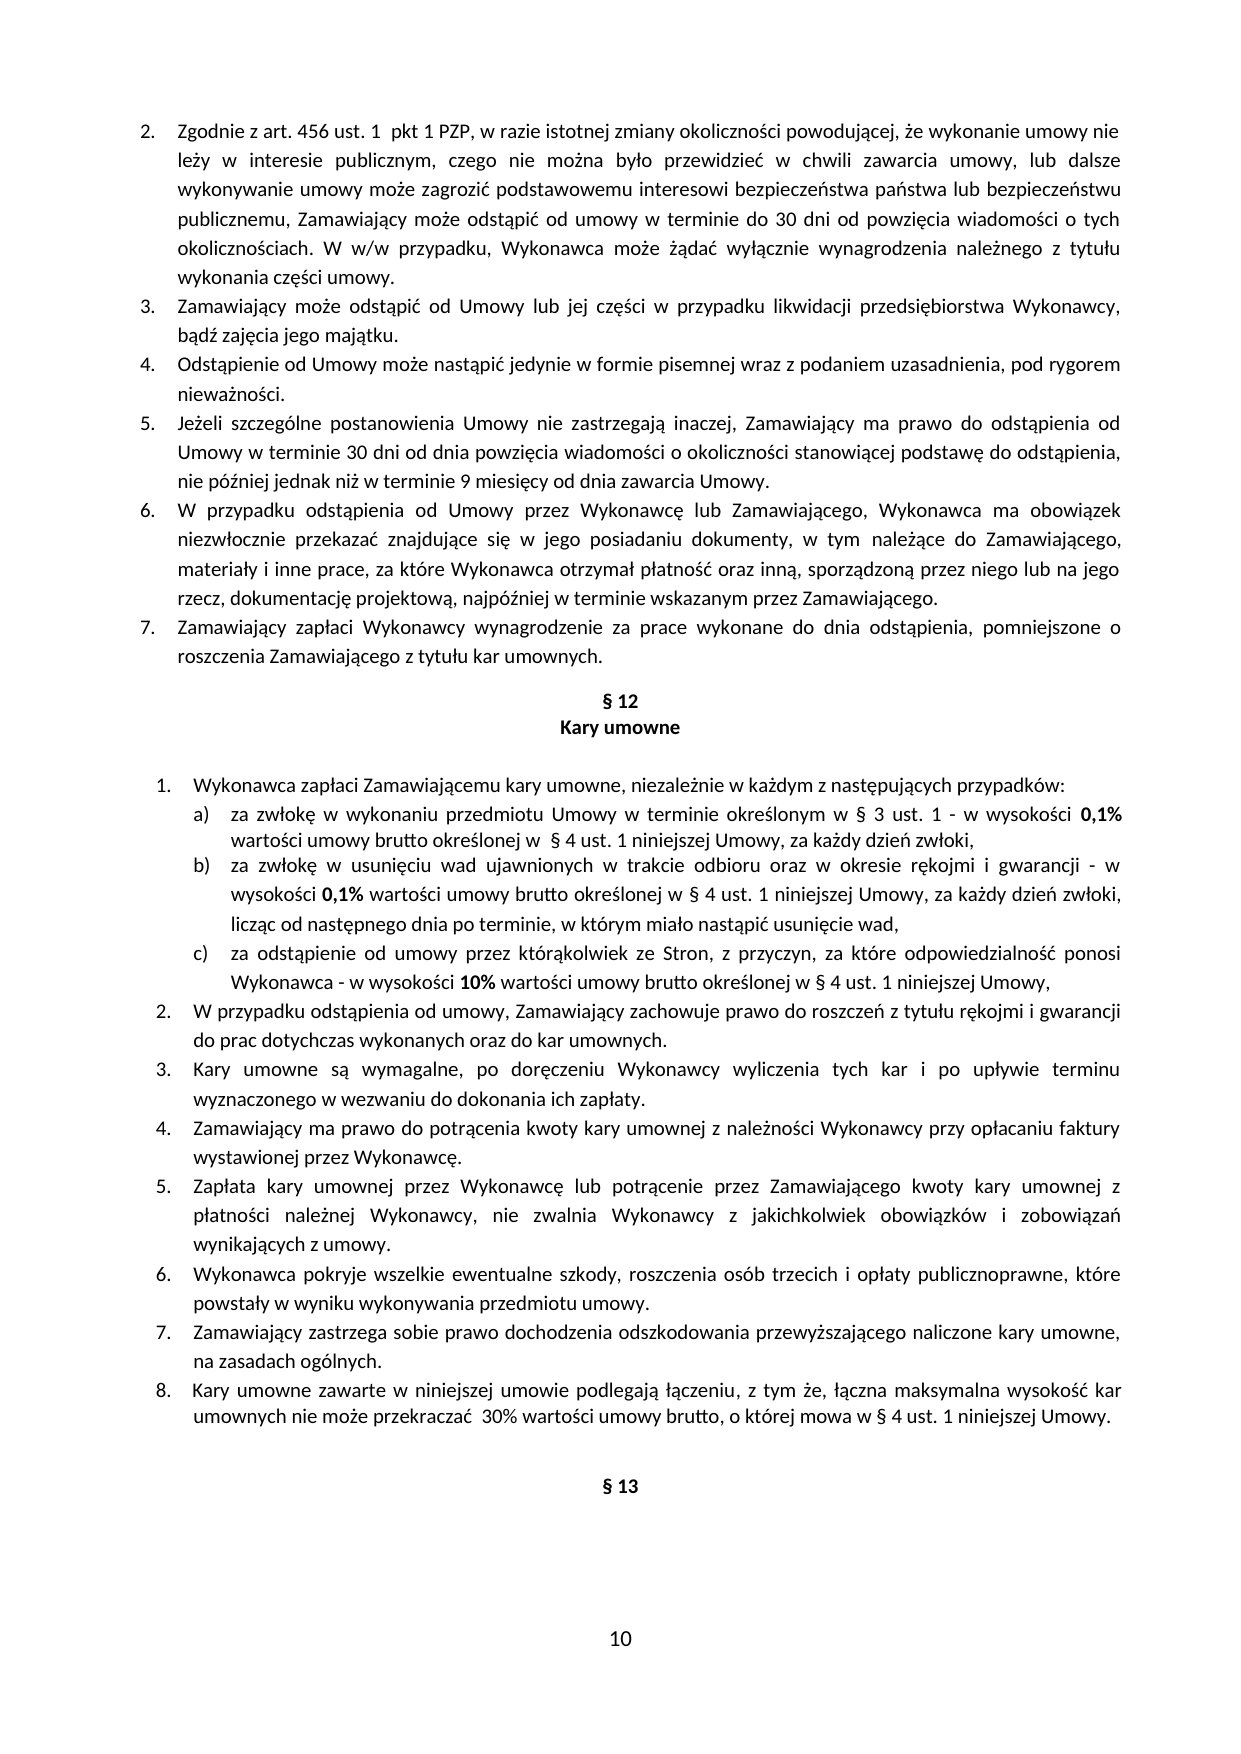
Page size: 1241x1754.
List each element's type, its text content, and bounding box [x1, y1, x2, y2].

list Zgodnie z art. 456 ust. 1 pkt 1 PZP, w razie istotnej zmiany okoliczności powodującej, że wykonanie umowy nie leży w interesie publicznym, czego nie można było przewidzieć w chwili zawarcia umowy, lub dalsze wykonywanie umowy może zagrozić podstawowemu interesowi bezpieczeństwa państwa lub bezpieczeństwu publicznemu, Zamawiający może odstąpić od umowy w terminie do 30 dni od powzięcia wiadomości o tych okolicznościach. W w/w przypadku, Wykonawca może żądać wyłącznie wynagrodzenia należnego z tytułu wykonania części umowy. [140, 118, 1122, 289]
list Wykonawca pokryje wszelkie ewentualne szkody, roszczenia osób trzecich i opłaty publicznoprawne, które powstały w wyniku wykonywania przedmiotu umowy. [156, 1261, 1122, 1315]
list Zamawiający ma prawo do potrącenia kwoty kary umownej z należności Wykonawcy przy opłacaniu faktury wystawionej przez Wykonawcę. [156, 1115, 1122, 1169]
list za zwłokę w wykonaniu przedmiotu Umowy w terminie określonym w § 3 ust. 1 - w wysokości 0,1% wartości umowy brutto określonej w § 4 ust. 1 niniejszej Umowy, za każdy dzień zwłoki, [193, 802, 1122, 852]
list W przypadku odstąpienia od Umowy przez Wykonawcę lub Zamawiającego, Wykonawca ma obowiązek niezwłocznie przekazać znajdujące się w jego posiadaniu dokumenty, w tym należące do Zamawiającego, materiały i inne prace, za które Wykonawca otrzymał płatność oraz inną, sporządzoną przez niego lub na jego rzecz, dokumentację projektową, najpóźniej w terminie wskazanym przez Zamawiającego. [140, 497, 1122, 610]
text Kary umowne [118, 714, 1122, 739]
list Zamawiający może odstąpić od Umowy lub jej części w przypadku likwidacji przedsiębiorstwa Wykonawcy, bądź zajęcia jego majątku. [140, 293, 1122, 348]
list Zapłata kary umownej przez Wykonawcę lub potrącenie przez Zamawiającego kwoty kary umownej z płatności należnej Wykonawcy, nie zwalnia Wykonawcy z jakichkolwiek obowiązków i zobowiązań wynikających z umowy. [156, 1173, 1122, 1257]
list Odstąpienie od Umowy może nastąpić jedynie w formie pisemnej wraz z podaniem uzasadnienia, pod rygorem nieważności. [140, 352, 1122, 406]
list za zwłokę w usunięciu wad ujawnionych w trakcie odbioru oraz w okresie rękojmi i gwarancji - w wysokości 0,1% wartości umowy brutto określonej w § 4 ust. 1 niniejszej Umowy, za każdy dzień zwłoki, licząc od następnego dnia po terminie, w którym miało nastąpić usunięcie wad, [193, 852, 1122, 936]
list Zamawiający zapłaci Wykonawcy wynagrodzenie za prace wykonane do dnia odstąpienia, pomniejszone o roszczenia Zamawiającego z tytułu kar umownych. [140, 614, 1122, 669]
list Kary umowne są wymagalne, po doręczeniu Wykonawcy wyliczenia tych kar i po upływie terminu wyznaczonego w wezwaniu do dokonania ich zapłaty. [156, 1057, 1122, 1111]
list za odstąpienie od umowy przez którąkolwiek ze Stron, z przyczyn, za które odpowiedzialność ponosi Wykonawca - w wysokości 10% wartości umowy brutto określonej w § 4 ust. 1 niniejszej Umowy, [193, 940, 1122, 994]
list Wykonawca zapłaci Zamawiającemu kary umowne, niezależnie w każdym z następujących przypadków: [156, 772, 1122, 798]
list W przypadku odstąpienia od umowy, Zamawiający zachowuje prawo do roszczeń z tytułu rękojmi i gwarancji do prac dotychczas wykonanych oraz do kar umownych. [156, 998, 1122, 1053]
text § 13 [118, 1457, 1122, 1499]
list Zamawiający zastrzega sobie prawo dochodzenia odszkodowania przewyższającego naliczone kary umowne, na zasadach ogólnych. [156, 1319, 1122, 1374]
list Kary umowne zawarte w niniejszej umowie podlegają łączeniu, z tym że, łączna maksymalna wysokość kar umownych nie może przekraczać 30% wartości umowy brutto, o której mowa w § 4 ust. 1 niniejszej Umowy. [156, 1377, 1122, 1428]
text § 12 [118, 672, 1122, 714]
list Jeżeli szczególne postanowienia Umowy nie zastrzegają inaczej, Zamawiający ma prawo do odstąpienia od Umowy w terminie 30 dni od dnia powzięcia wiadomości o okoliczności stanowiącej podstawę do odstąpienia, nie później jednak niż w terminie 9 miesięcy od dnia zawarcia Umowy. [140, 410, 1122, 494]
